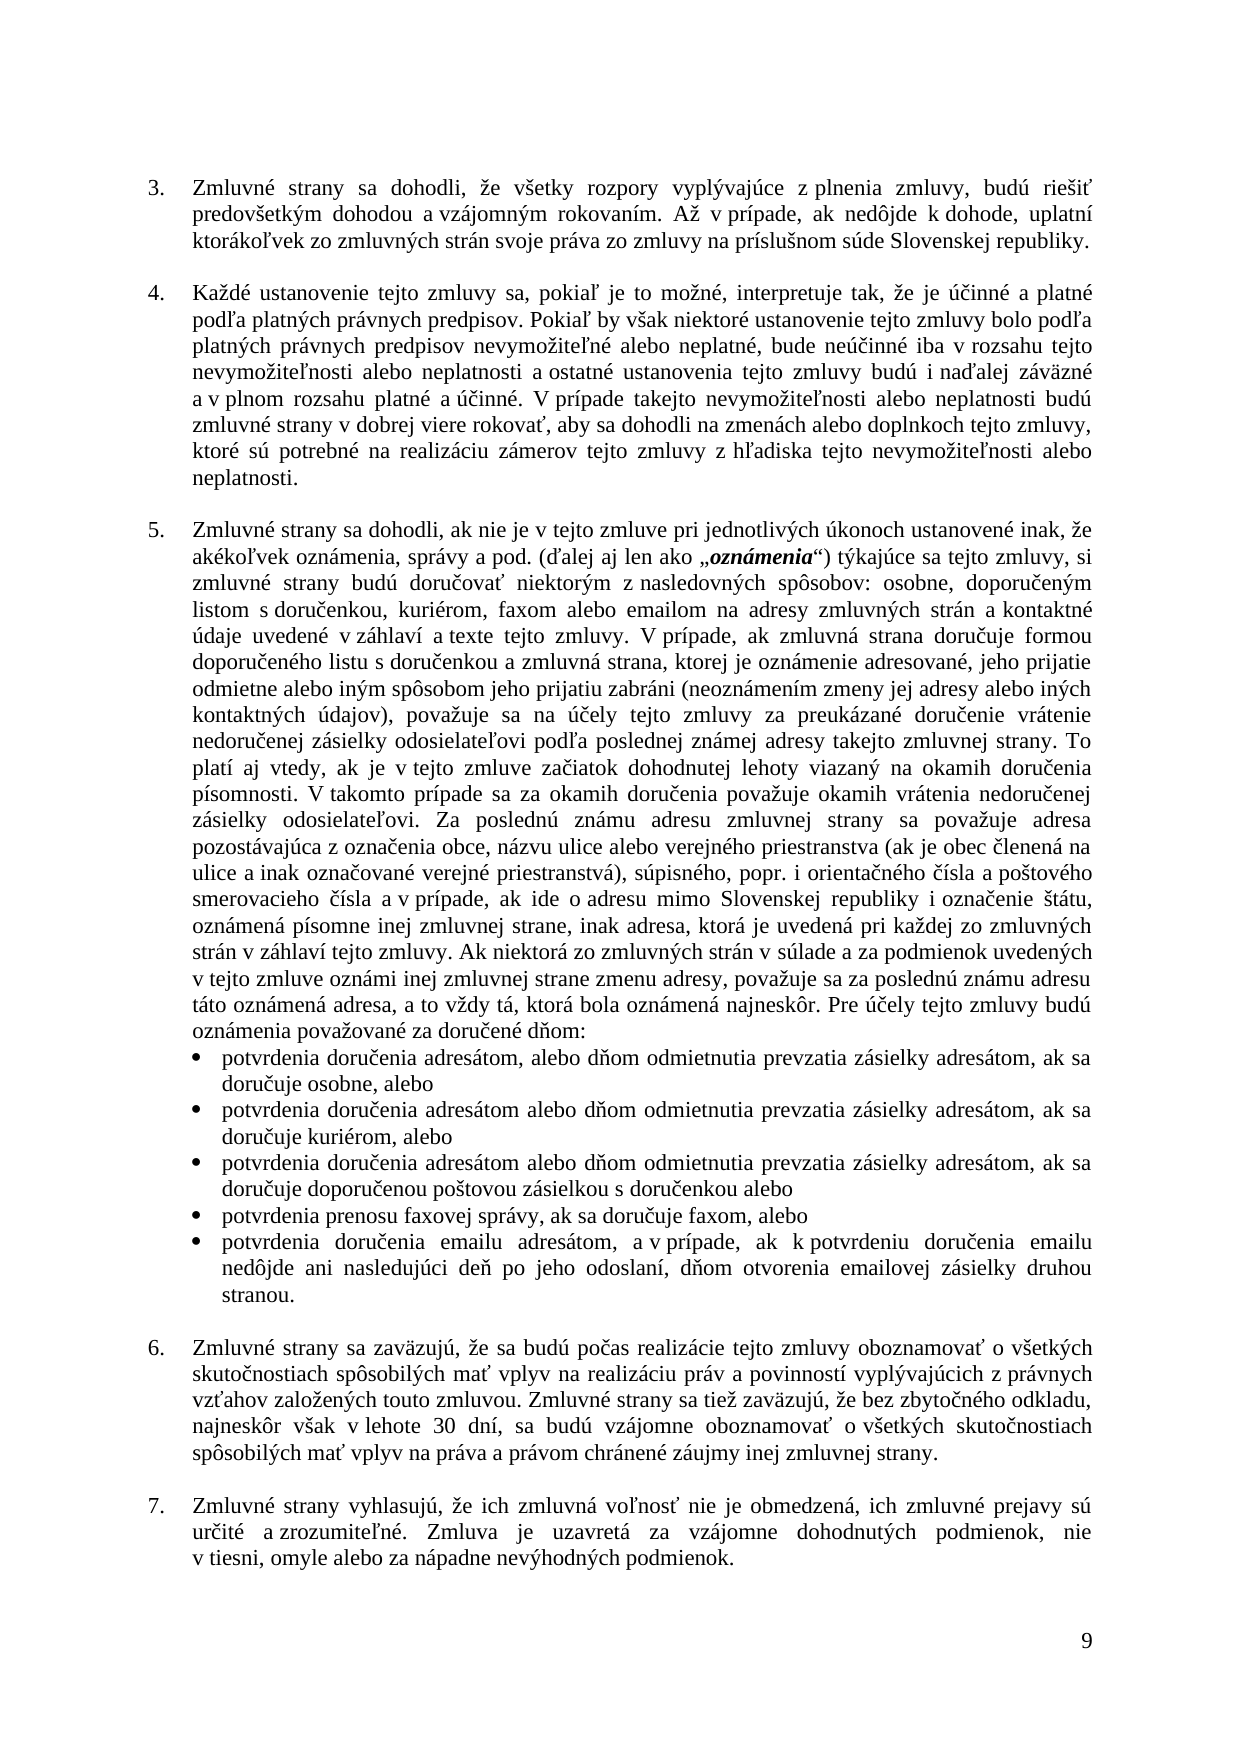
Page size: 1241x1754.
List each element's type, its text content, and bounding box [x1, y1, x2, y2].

list Zmluvné strany sa dohodli, ak nie je v tejto zmluve pri jednotlivých úkonoch ustanovené inak, že akékoľvek oznámenia, správy a pod. (ďalej aj len ako „oznámenia“) týkajúce sa tejto zmluvy, si zmluvné strany budú doručovať niektorým z nasledovných spôsobov: osobne, doporučeným listom s doručenkou, kuriérom, faxom alebo emailom na adresy zmluvných strán a kontaktné údaje uvedené v záhlaví a texte tejto zmluvy. V prípade, ak zmluvná strana doručuje formou doporučeného listu s doručenkou a zmluvná strana, ktorej je oznámenie adresované, jeho prijatie odmietne alebo iným spôsobom jeho prijatiu zabráni (neoznámením zmeny jej adresy alebo iných kontaktných údajov), považuje sa na účely tejto zmluvy za preukázané doručenie vrátenie nedoručenej zásielky odosielateľovi podľa poslednej známej adresy takejto zmluvnej strany. To platí aj vtedy, ak je v tejto zmluve začiatok dohodnutej lehoty viazaný na okamih doručenia písomnosti. V takomto prípade sa za okamih doručenia považuje okamih vrátenia nedoručenej zásielky odosielateľovi. Za poslednú známu adresu zmluvnej strany sa považuje adresa pozostávajúca z označenia obce, názvu ulice alebo verejného priestranstva (ak je obec členená na ulice a inak označované verejné priestranstvá), súpisného, popr. i orientačného čísla a poštového smerovacieho čísla a v prípade, ak ide o adresu mimo Slovenskej republiky i označenie štátu, oznámená písomne inej zmluvnej strane, inak adresa, ktorá je uvedená pri každej zo zmluvných strán v záhlaví tejto zmluvy. Ak niektorá zo zmluvných strán v súlade a za podmienok uvedených v tejto zmluve oznámi inej zmluvnej strane zmenu adresy, považuje sa za poslednú známu adresu táto oznámená adresa, a to vždy tá, ktorá bola oznámená najneskôr. Pre účely tejto zmluvy budú oznámenia považované za doručené dňom: [148, 517, 1093, 1044]
list Každé ustanovenie tejto zmluvy sa, pokiaľ je to možné, interpretuje tak, že je účinné a platné podľa platných právnych predpisov. Pokiaľ by však niektoré ustanovenie tejto zmluvy bolo podľa platných právnych predpisov nevymožiteľné alebo neplatné, bude neúčinné iba v rozsahu tejto nevymožiteľnosti alebo neplatnosti a ostatné ustanovenia tejto zmluvy budú i naďalej záväzné a v plnom rozsahu platné a účinné. V prípade takejto nevymožiteľnosti alebo neplatnosti budú zmluvné strany v dobrej viere rokovať, aby sa dohodli na zmenách alebo doplnkoch tejto zmluvy, ktoré sú potrebné na realizáciu zámerov tejto zmluvy z hľadiska tejto nevymožiteľnosti alebo neplatnosti. [148, 279, 1093, 490]
list potvrdenia doručenia adresátom alebo dňom odmietnutia prevzatia zásielky adresátom, ak sa doručuje kuriérom, alebo [192, 1096, 1093, 1149]
list potvrdenia doručenia adresátom alebo dňom odmietnutia prevzatia zásielky adresátom, ak sa doručuje doporučenou poštovou zásielkou s doručenkou alebo [192, 1149, 1093, 1202]
list Zmluvné strany vyhlasujú, že ich zmluvná voľnosť nie je obmedzená, ich zmluvné prejavy sú určité a zrozumiteľné. Zmluva je uzavretá za vzájomne dohodnutých podmienok, nie v tiesni, omyle alebo za nápadne nevýhodných podmienok. [148, 1492, 1093, 1571]
list potvrdenia prenosu faxovej správy, ak sa doručuje faxom, alebo [192, 1202, 1093, 1228]
list Zmluvné strany sa dohodli, že všetky rozpory vyplývajúce z plnenia zmluvy, budú riešiť predovšetkým dohodou a vzájomným rokovaním. Až v prípade, ak nedôjde k dohode, uplatní ktorákoľvek zo zmluvných strán svoje práva zo zmluvy na príslušnom súde Slovenskej republiky. [148, 174, 1093, 253]
list Zmluvné strany sa zaväzujú, že sa budú počas realizácie tejto zmluvy oboznamovať o všetkých skutočnostiach spôsobilých mať vplyv na realizáciu práv a povinností vyplývajúcich z právnych vzťahov založených touto zmluvou. Zmluvné strany sa tiež zaväzujú, že bez zbytočného odkladu, najneskôr však v lehote 30 dní, sa budú vzájomne oboznamovať o všetkých skutočnostiach spôsobilých mať vplyv na práva a právom chránené záujmy inej zmluvnej strany. [148, 1333, 1093, 1465]
list potvrdenia doručenia emailu adresátom, a v prípade, ak k potvrdeniu doručenia emailu nedôjde ani nasledujúci deň po jeho odoslaní, dňom otvorenia emailovej zásielky druhou stranou. [192, 1228, 1093, 1307]
list potvrdenia doručenia adresátom, alebo dňom odmietnutia prevzatia zásielky adresátom, ak sa doručuje osobne, alebo [192, 1044, 1093, 1096]
